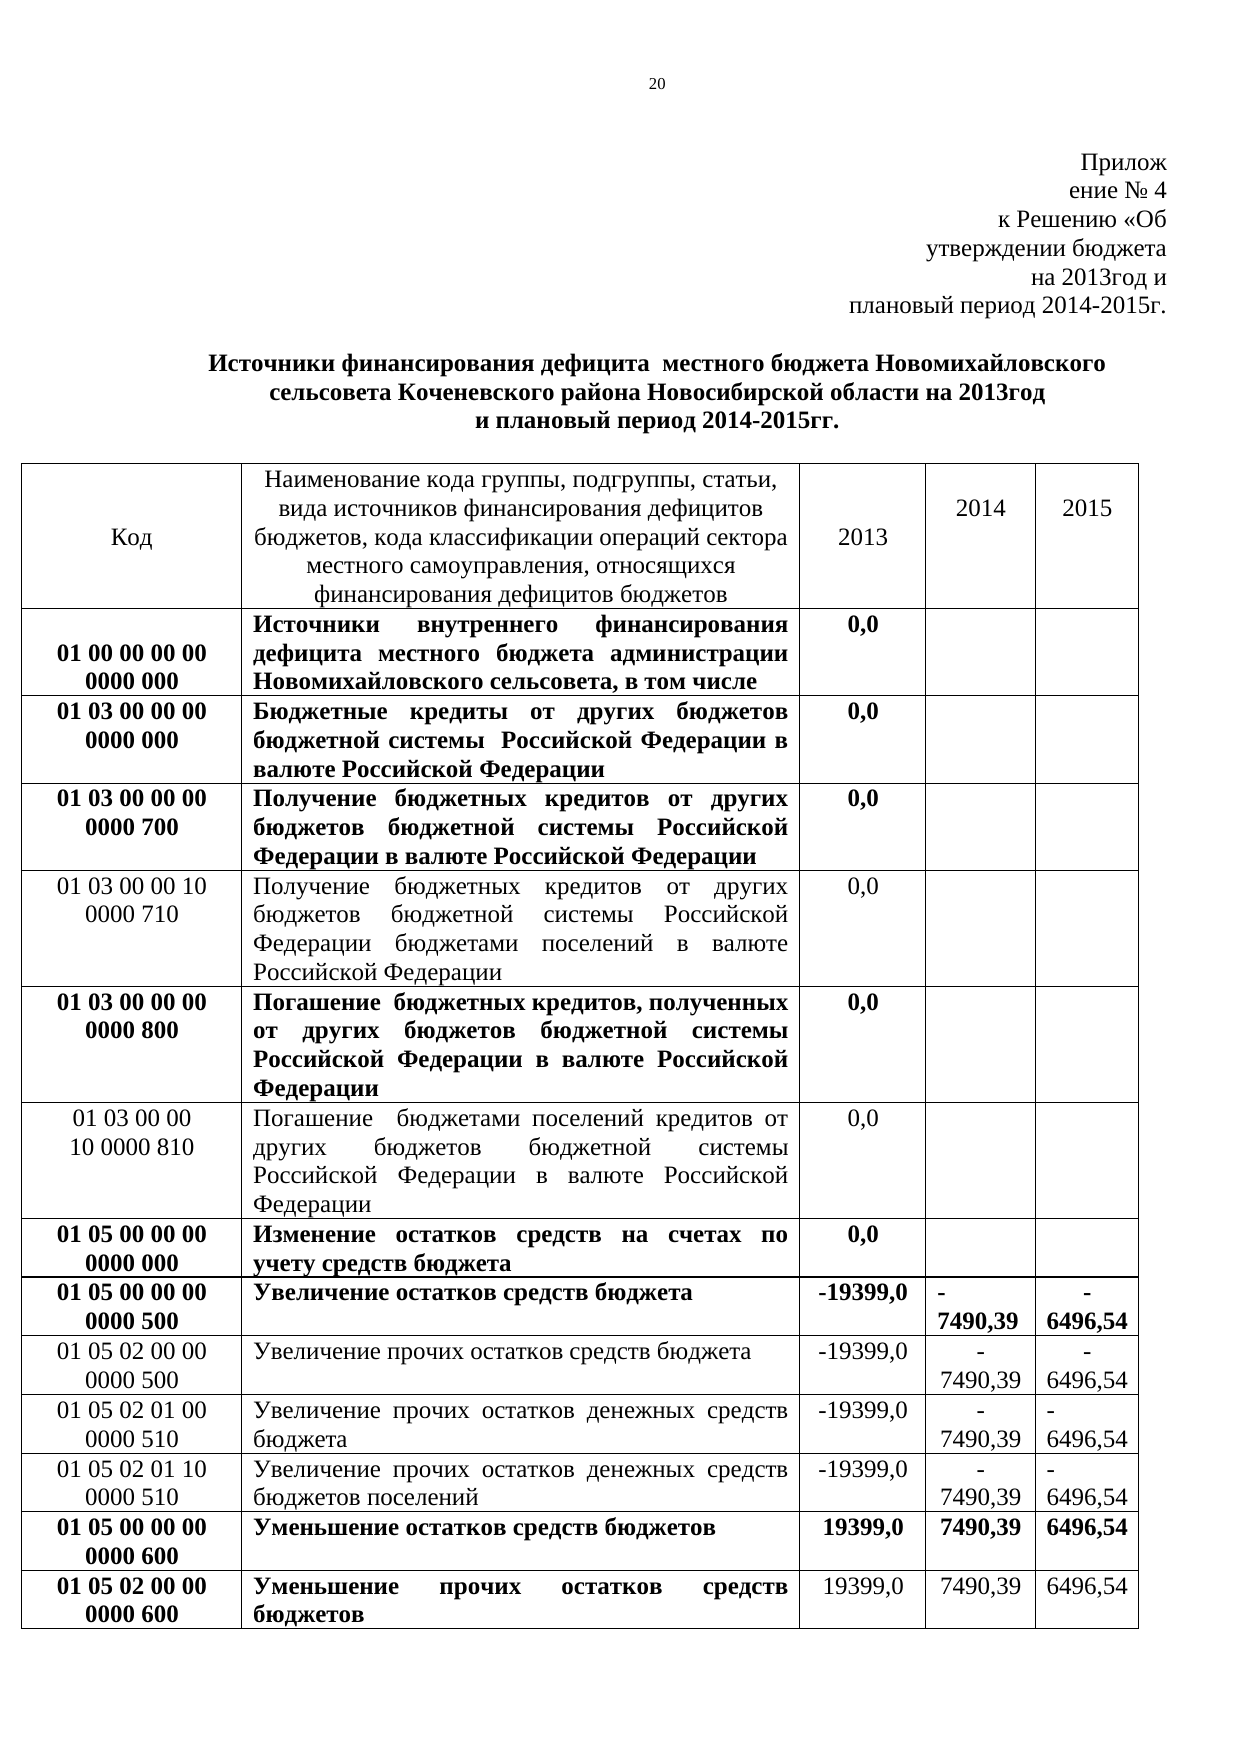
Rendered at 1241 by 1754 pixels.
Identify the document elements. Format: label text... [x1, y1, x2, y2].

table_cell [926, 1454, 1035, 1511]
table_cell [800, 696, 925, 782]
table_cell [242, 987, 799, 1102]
text и плановый период 2014-2015гг. [148, 406, 1167, 434]
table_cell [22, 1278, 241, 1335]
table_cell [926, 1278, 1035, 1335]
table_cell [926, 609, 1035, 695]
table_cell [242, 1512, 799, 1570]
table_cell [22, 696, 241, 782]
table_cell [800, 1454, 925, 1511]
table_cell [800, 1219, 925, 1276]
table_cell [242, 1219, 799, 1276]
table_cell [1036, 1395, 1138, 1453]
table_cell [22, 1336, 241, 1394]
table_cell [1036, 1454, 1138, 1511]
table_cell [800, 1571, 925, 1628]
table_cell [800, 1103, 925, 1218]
text к Решению «Об утверждении бюджета [148, 204, 1167, 262]
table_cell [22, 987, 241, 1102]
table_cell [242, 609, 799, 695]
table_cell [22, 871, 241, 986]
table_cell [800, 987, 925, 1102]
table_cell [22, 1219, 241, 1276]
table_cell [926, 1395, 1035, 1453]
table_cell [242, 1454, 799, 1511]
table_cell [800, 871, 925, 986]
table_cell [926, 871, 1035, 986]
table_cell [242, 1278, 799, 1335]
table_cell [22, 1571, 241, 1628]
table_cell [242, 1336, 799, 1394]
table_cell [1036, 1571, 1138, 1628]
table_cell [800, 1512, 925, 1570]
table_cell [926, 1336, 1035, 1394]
text Приложение № 4 [148, 147, 1167, 204]
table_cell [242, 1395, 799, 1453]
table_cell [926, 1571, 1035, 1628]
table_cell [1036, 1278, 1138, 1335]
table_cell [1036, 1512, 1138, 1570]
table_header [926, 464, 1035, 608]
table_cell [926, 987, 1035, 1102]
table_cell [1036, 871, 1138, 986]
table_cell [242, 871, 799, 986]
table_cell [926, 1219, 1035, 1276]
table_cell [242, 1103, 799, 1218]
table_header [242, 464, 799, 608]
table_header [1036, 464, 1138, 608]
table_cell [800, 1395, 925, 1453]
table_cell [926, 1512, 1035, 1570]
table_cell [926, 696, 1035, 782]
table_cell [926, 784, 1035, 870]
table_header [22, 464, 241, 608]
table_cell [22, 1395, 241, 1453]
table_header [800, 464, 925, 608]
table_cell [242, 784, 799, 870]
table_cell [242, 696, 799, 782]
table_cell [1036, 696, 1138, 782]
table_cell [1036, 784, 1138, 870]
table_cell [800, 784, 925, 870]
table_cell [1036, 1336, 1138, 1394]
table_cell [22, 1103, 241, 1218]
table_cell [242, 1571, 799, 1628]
text на 2013год и плановый период 2014-2015г. [148, 262, 1167, 319]
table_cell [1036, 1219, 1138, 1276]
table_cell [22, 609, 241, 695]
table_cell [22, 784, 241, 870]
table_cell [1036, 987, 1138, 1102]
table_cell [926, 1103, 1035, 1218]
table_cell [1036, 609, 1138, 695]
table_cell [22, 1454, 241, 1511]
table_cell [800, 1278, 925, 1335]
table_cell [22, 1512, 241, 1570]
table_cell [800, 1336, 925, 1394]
text Источники финансирования дефицита местного бюджета Новомихайловского сельсовета Коченевского района Новосибирской области на 2013год [148, 348, 1167, 406]
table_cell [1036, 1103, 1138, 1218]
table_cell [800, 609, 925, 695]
